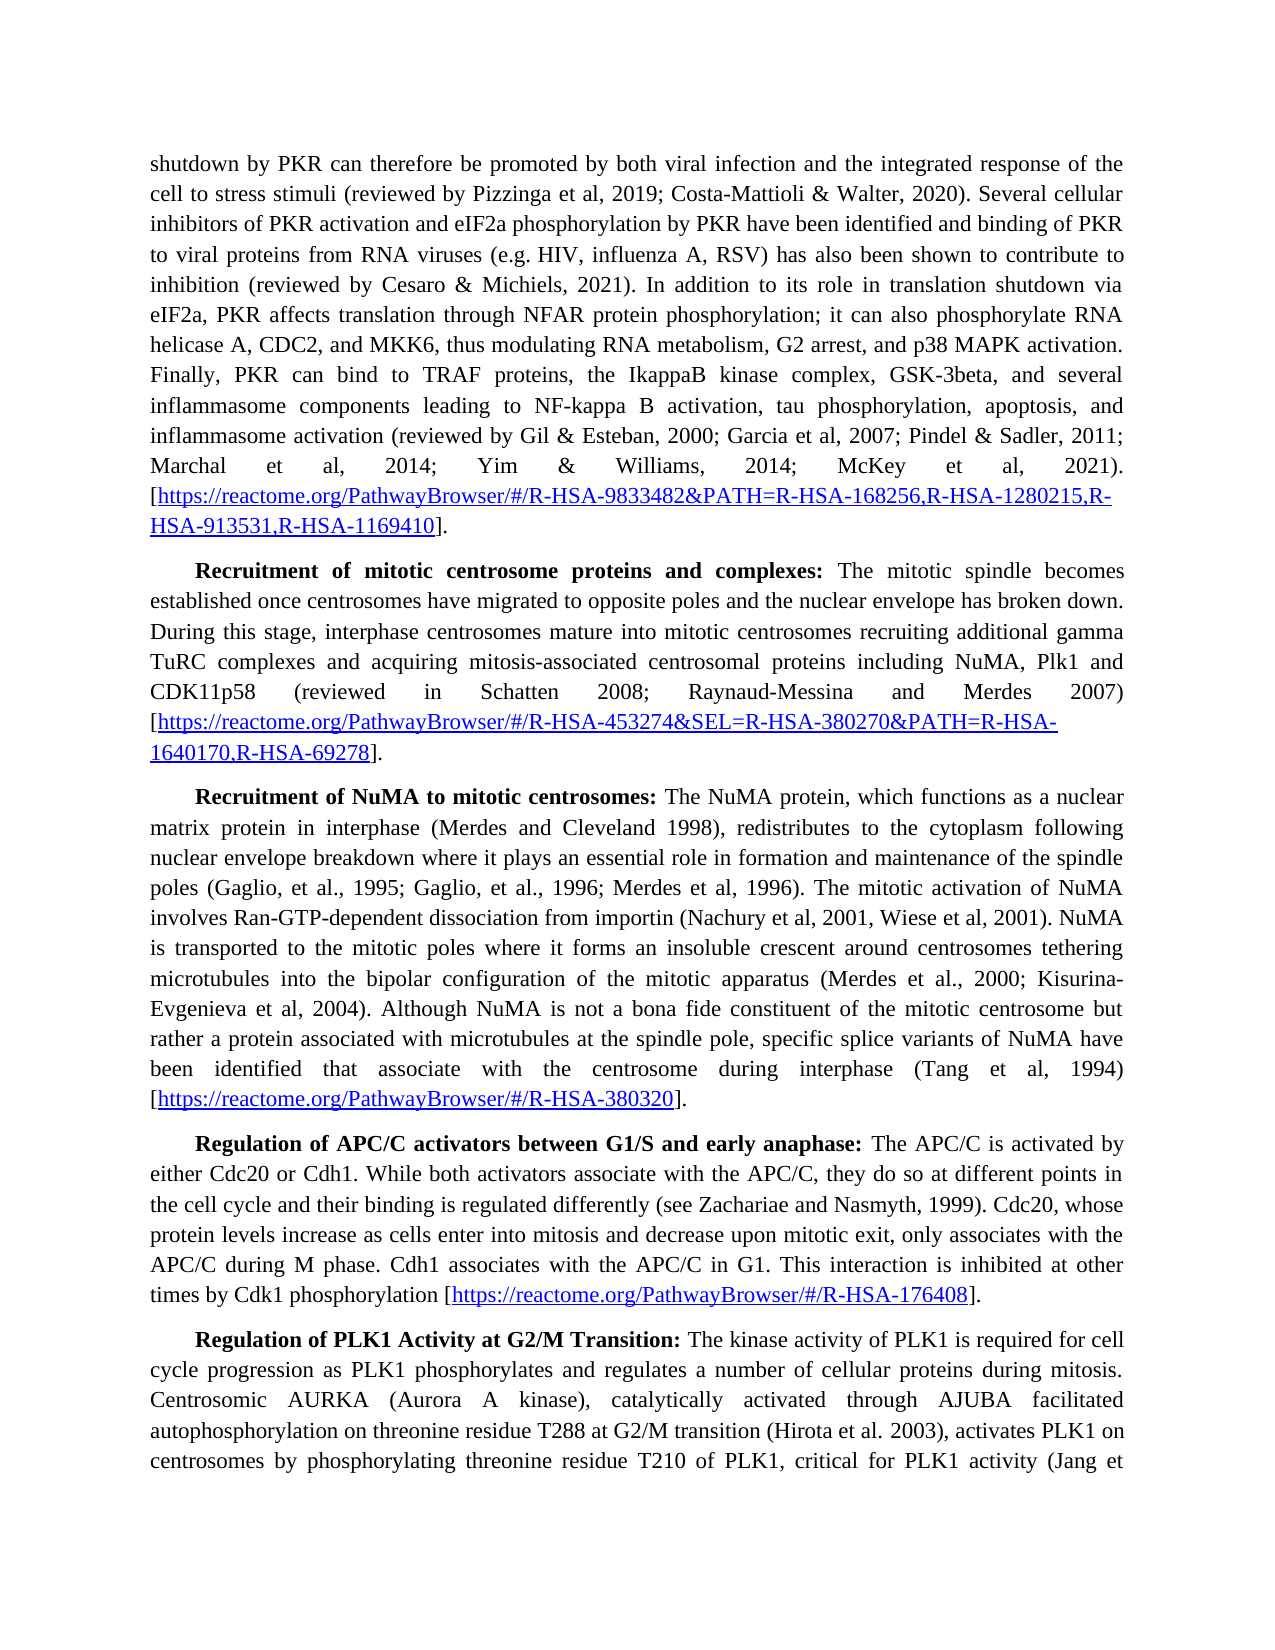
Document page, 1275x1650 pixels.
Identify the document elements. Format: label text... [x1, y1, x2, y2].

text Regulation of APC/C activators between G1/S and early anaphase: The APC/C is activated by either Cdc20 or Cdh1. While both activators associate with the APC/C, they do so at different points in the cell cycle and their binding is regulated differently (see Zachariae and Nasmyth, 1999). Cdc20, whose protein levels increase as cells enter into mitosis and decrease upon mitotic exit, only associates with the APC/C during M phase. Cdh1 associates with the APC/C in G1. This interaction is inhibited at other times by Cdk1 phosphorylation [https://reactome.org/PathwayBrowser/#/R-HSA-176408]. [150, 1130, 1125, 1308]
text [150, 150, 1125, 539]
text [150, 1326, 1125, 1473]
text Recruitment of mitotic centrosome proteins and complexes: The mitotic spindle becomes established once centrosomes have migrated to opposite poles and the nuclear envelope has broken down. During this stage, interphase centrosomes mature into mitotic centrosomes recruiting additional gamma TuRC complexes and acquiring mitosis-associated centrosomal proteins including NuMA, Plk1 and CDK11p58 (reviewed in Schatten 2008; Raynaud-Messina and Merdes 2007) [https://reactome.org/PathwayBrowser/#/R-HSA-453274&SEL=R-HSA-380270&PATH=R-HSA-1640170,R-HSA-69278]. [150, 557, 1125, 765]
text Recruitment of NuMA to mitotic centrosomes: The NuMA protein, which functions as a nuclear matrix protein in interphase (Merdes and Cleveland 1998), redistributes to the cytoplasm following nuclear envelope breakdown where it plays an essential role in formation and maintenance of the spindle poles (Gaglio, et al., 1995; Gaglio, et al., 1996; Merdes et al, 1996). The mitotic activation of NuMA involves Ran-GTP-dependent dissociation from importin (Nachury et al, 2001, Wiese et al, 2001). NuMA is transported to the mitotic poles where it forms an insoluble crescent around centrosomes tethering microtubules into the bipolar configuration of the mitotic apparatus (Merdes et al., 2000; Kisurina-Evgenieva et al, 2004). Although NuMA is not a bona fide constituent of the mitotic centrosome but rather a protein associated with microtubules at the spindle pole, specific splice variants of NuMA have been identified that associate with the centrosome during interphase (Tang et al, 1994) [https://reactome.org/PathwayBrowser/#/R-HSA-380320]. [150, 783, 1125, 1112]
